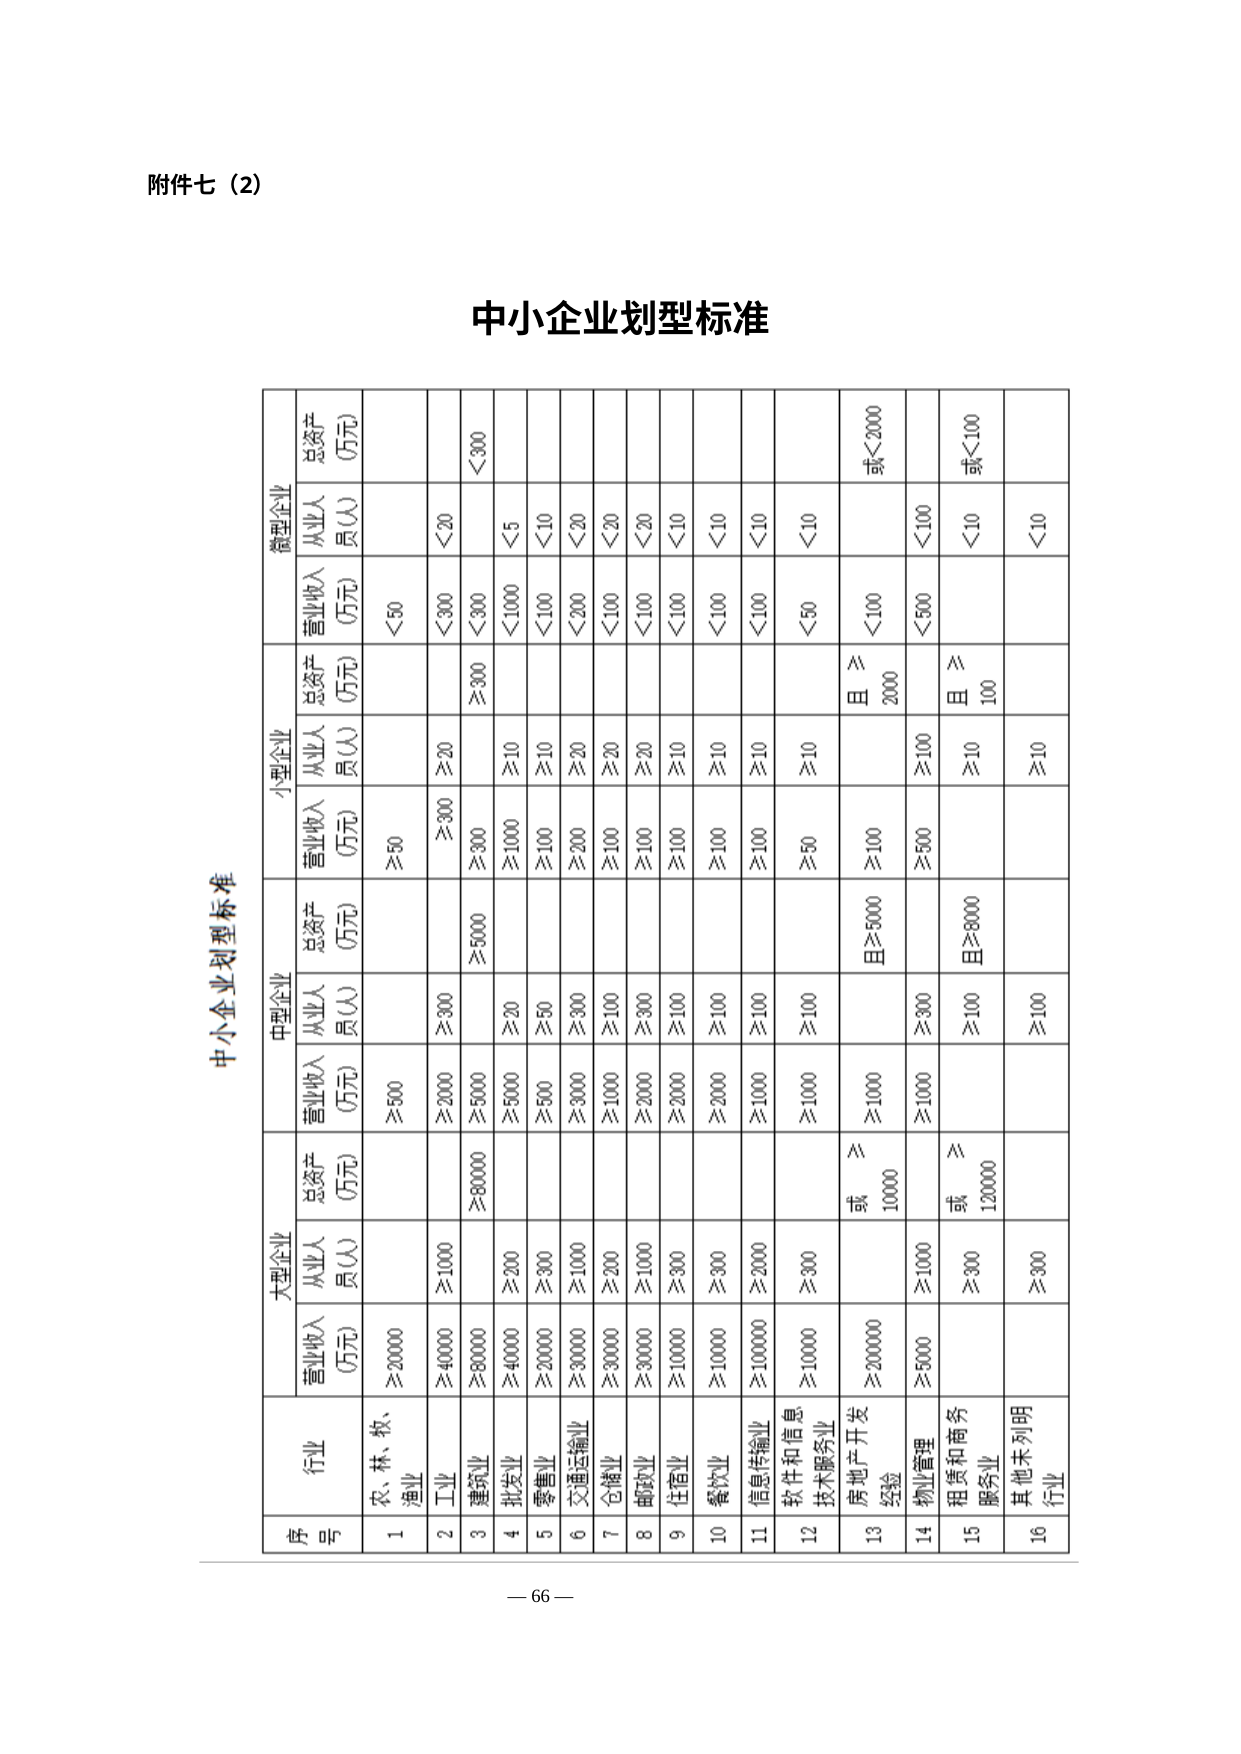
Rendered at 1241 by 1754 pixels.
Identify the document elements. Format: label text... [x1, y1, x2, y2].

text 中小企业划型标准 [148, 282, 1093, 349]
text 附件七（2） [148, 150, 1093, 216]
picture [199, 381, 1079, 1563]
